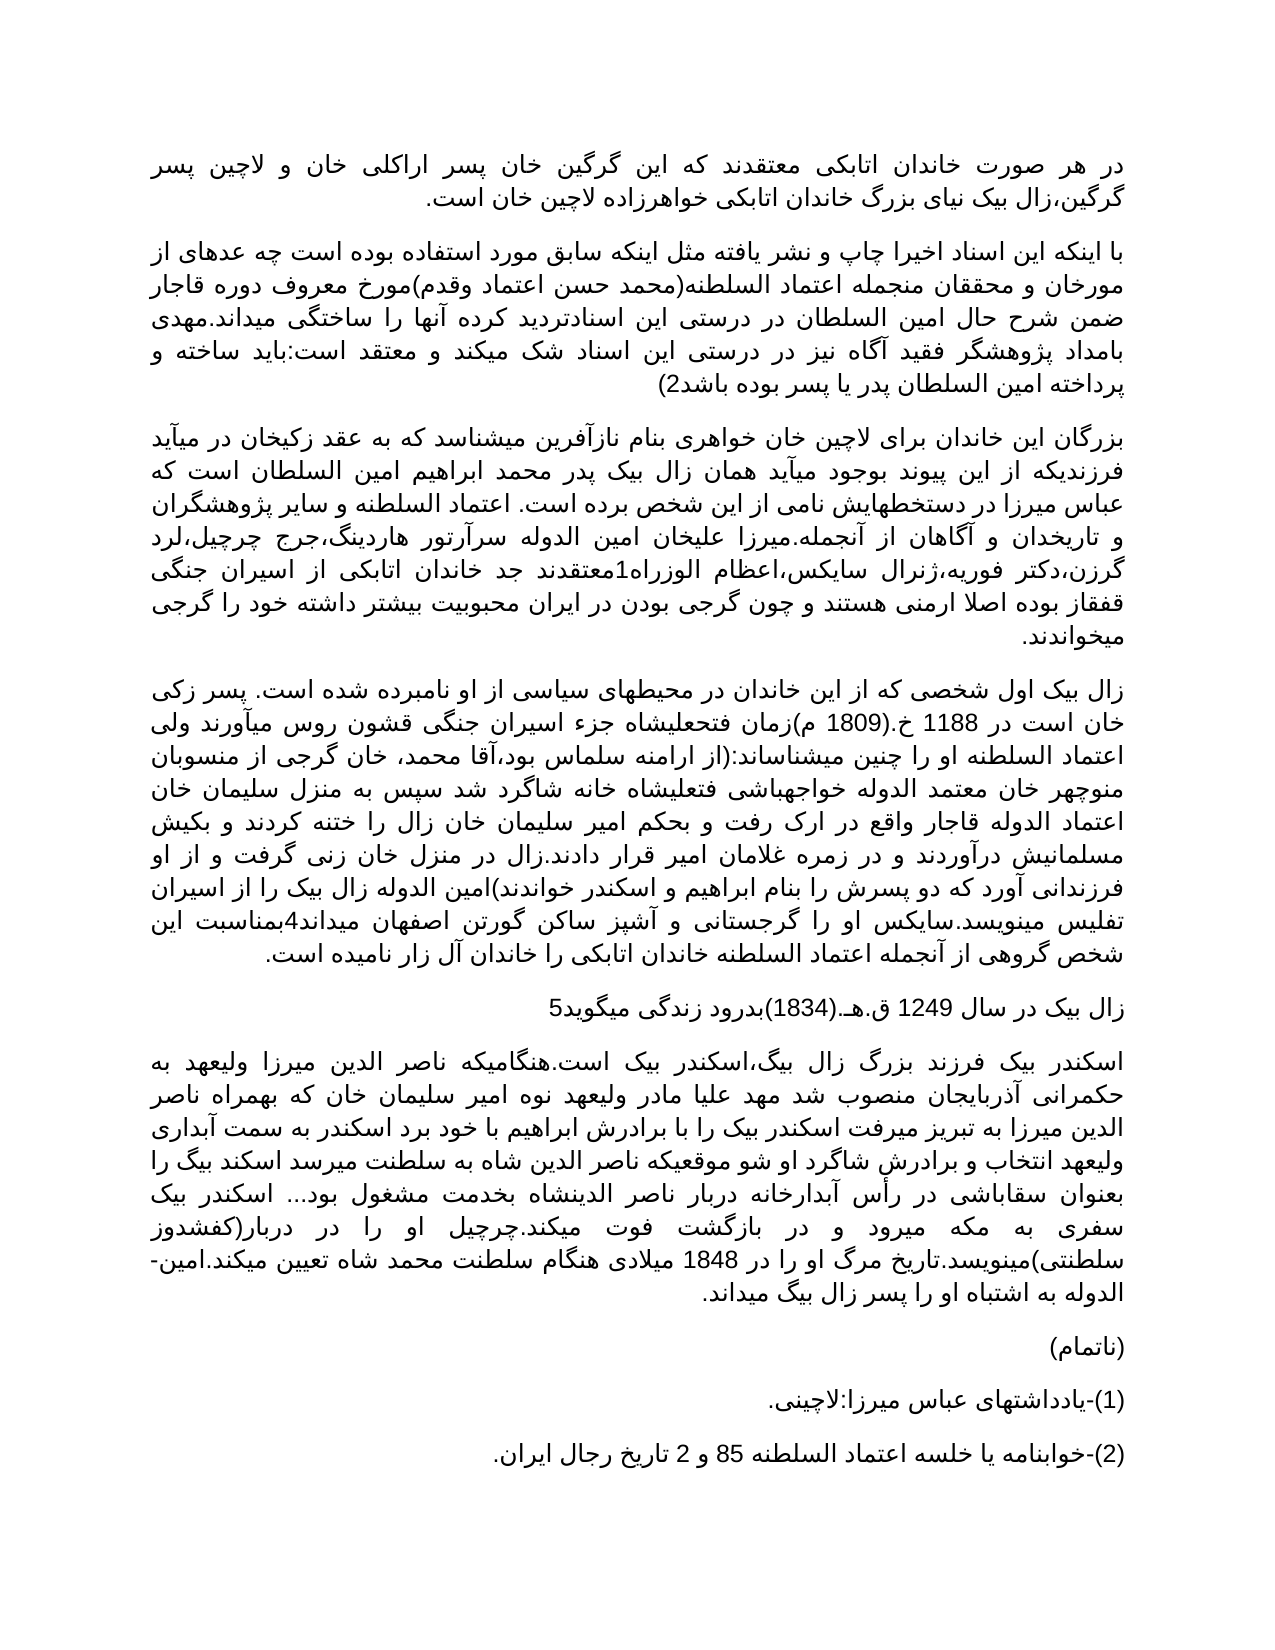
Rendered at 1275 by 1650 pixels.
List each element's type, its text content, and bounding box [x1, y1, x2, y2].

text (1)-یادداشتهای عباس میرزا:لاچینی. [150, 1386, 1125, 1414]
text با اینکه این اسناد اخیرا چاپ و نشر یافته مثل اینکه سابق مورد استفاده بوده است‏ چه عده‏ای از مورخان و محققان منجمله اعتماد السلطنه(محمد حسن اعتماد وقدم)مورخ‏ معروف دوره قاجار ضمن شرح حال امین السلطان در درستی این اسنادتردید کرده آنها را ساختگی میداند.مهدی بامداد پژوهشگر فقید آگاه نیز در درستی این اسناد شک می‏کند و معتقد است:باید ساخته و پرداخته امین السلطان پدر یا پسر بوده باشد2) [150, 237, 1125, 398]
text اسکندر بیک فرزند بزرگ زال بیگ،اسکندر بیک است.هنگامیکه ناصر الدین میرزا ولیعهد به حکمرانی آذربایجان منصوب شد مهد علیا مادر ولیعهد نوه امیر سلیمان خان که بهمراه‏ ناصر الدین میرزا به تبریز میرفت اسکندر بیک را با برادرش ابراهیم با خود برد اسکندر به سمت آبداری ولیعهد انتخاب و برادرش شاگرد او شو موقعیکه ناصر الدین شاه به سلطنت میرسد اسکند بیگ را بعنوان سقاباشی در رأس آبدارخانه دربار ناصر الدینشاه بخدمت مشغول بود... اسکندر بیک سفری به مکه میرود و در بازگشت فوت می‏کند.چرچیل او را در دربار(کفشدوز سلطنتی)مینویسد.تاریخ مرگ او را در 1848 میلادی هنگام سلطنت محمد شاه تعیین میکند.امین- الدوله به اشتباه او را پسر زال بیگ میداند. [150, 1047, 1125, 1307]
text (2)-خوابنامه یا خلسه اعتماد السلطنه 85 و 2 تاریخ رجال ایران. [150, 1439, 1125, 1468]
text در هر صورت خاندان اتابکی معتقدند که این گرگین خان پسر اراکلی خان و لاچین پسر گرگین،زال بیک نیای بزرگ خاندان اتابکی خواهرزاده لاچین خان است. [150, 150, 1125, 212]
text بزرگان این خاندان برای لاچین خان خواهری بنام نازآفرین می‏شناسد که به عقد زکی‏خان در میآید فرزندیکه از این پیوند بوجود میآید همان زال بیک پدر محمد ابراهیم‏ امین السلطان است که عباس میرزا در دستخطهایش نامی از این شخص برده است. اعتماد السلطنه و سایر پژوهشگران و تاریخدان و آگاهان از آنجمله.میرزا علیخان‏ امین الدوله سرآرتور هاردینگ،جرج چرچیل،لرد گرزن،دکتر فوریه،ژنرال سایکس،اعظام الوزراه‏1معتقدند جد خاندان اتابکی از اسیران جنگی قفقاز بوده اصلا ارمنی هستند و چون گرجی بودن در ایران محبوبیت بیشتر داشته خود را گرجی می‏خواندند. [150, 423, 1125, 650]
text (ناتمام) [150, 1332, 1125, 1360]
text زال بیک اول شخصی که از این خاندان در محیطهای سیاسی از او نامبرده شده است. پسر زکی خان است در 1188 خ.(1809 م)زمان فتحعلیشاه جزء اسیران جنگی قشون‏ روس می‏آورند ولی اعتماد السلطنه او را چنین می‏شناساند:(از ارامنه سلماس بود،آقا محمد، خان گرجی از منسوبان منوچهر خان معتمد الدوله خواجه‏باشی فتعلیشاه خانه شاگرد شد سپس به منزل سلیمان خان اعتماد الدوله قاجار واقع در ارک رفت و بحکم امیر سلیمان خان‏ زال را ختنه کردند و بکیش مسلمانیش درآوردند و در زمره غلامان امیر قرار دادند.زال‏ در منزل خان زنی گرفت و از او فرزندانی آورد که دو پسرش را بنام ابراهیم و اسکندر خواندند)امین الدوله زال بیک را از اسیران تفلیس می‏نویسد.سایکس او را گرجستانی‏ و آشپز ساکن گورتن اصفهان میداند4بمناسبت این شخص گروهی از آنجمله اعتماد السلطنه‏ خاندان اتابکی را خاندان آل زار نامیده است. [150, 675, 1125, 968]
text زال بیک در سال 1249 ق.هـ.(1834)بدرود زندگی می‏گوید5 [150, 993, 1125, 1022]
